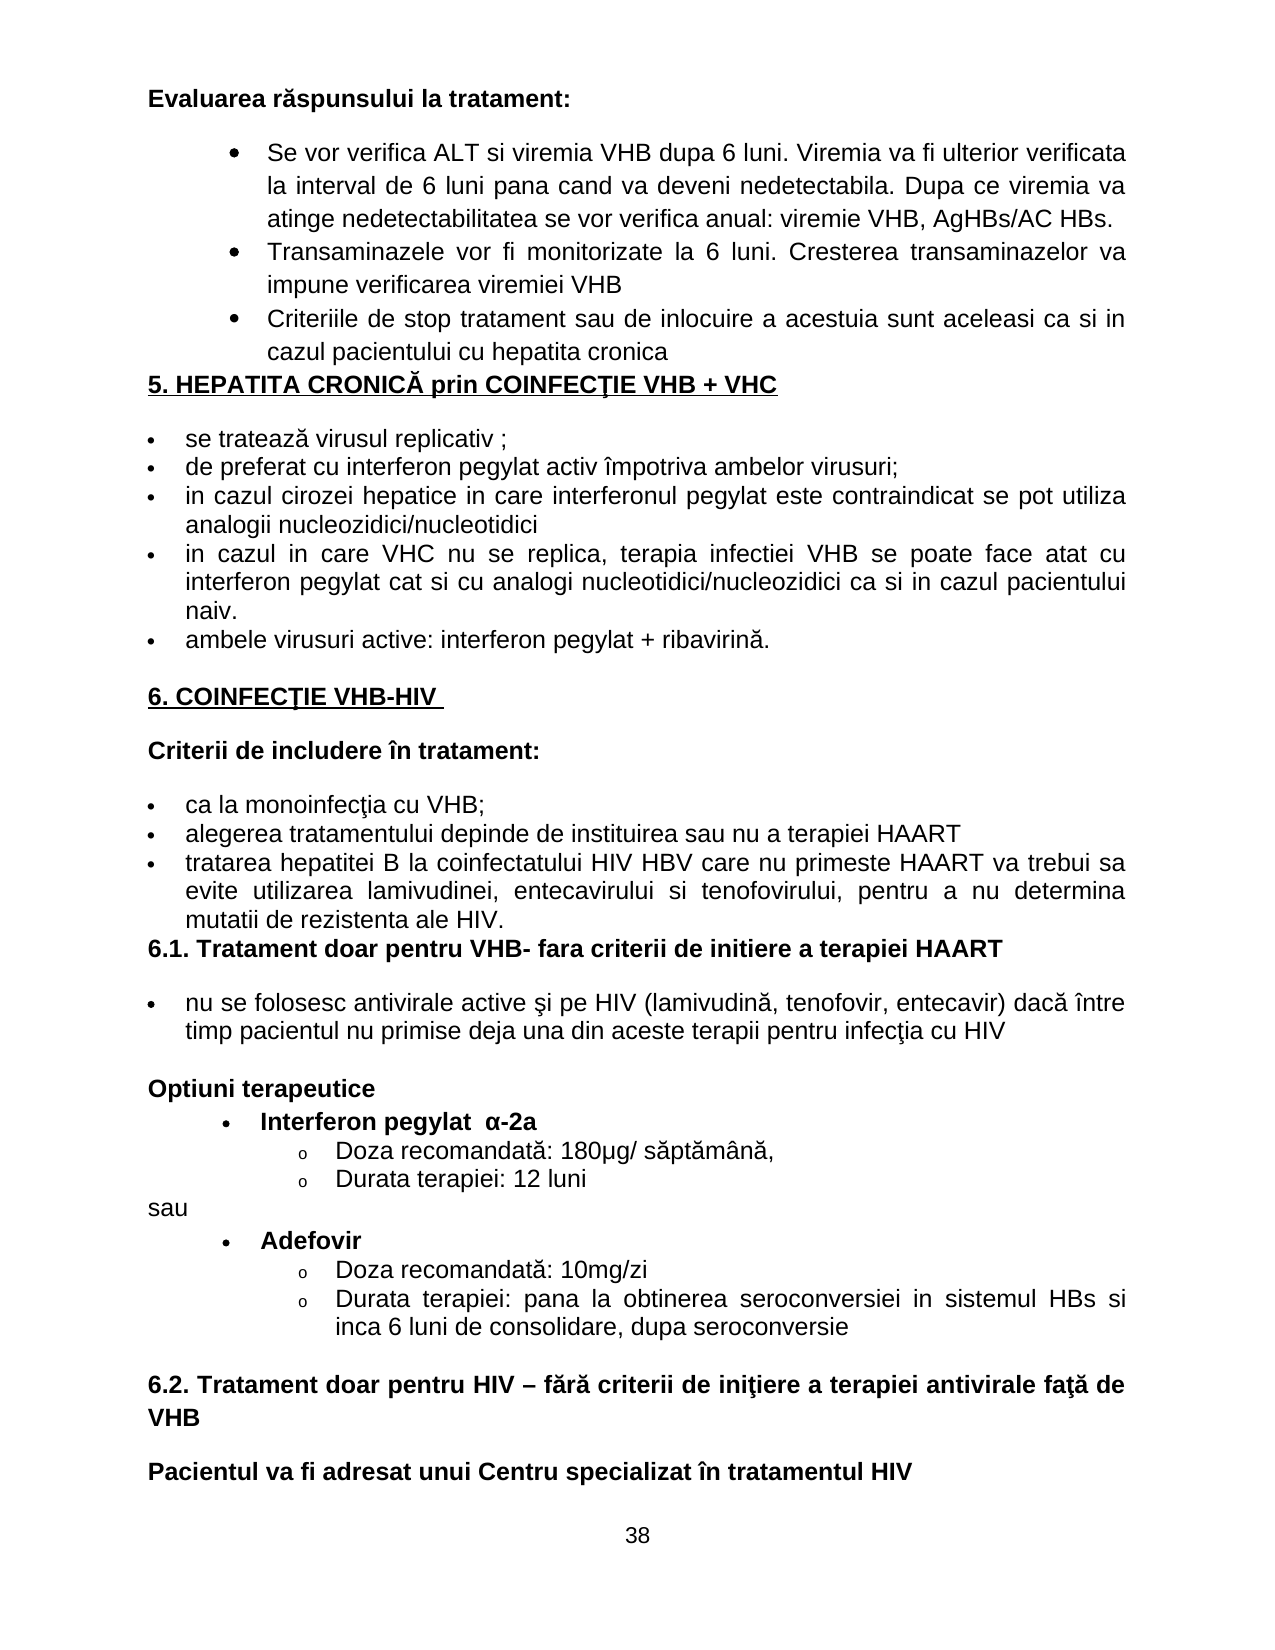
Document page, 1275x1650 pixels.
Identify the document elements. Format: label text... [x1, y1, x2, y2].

text Criterii de includere în tratament: [148, 736, 1127, 765]
list Durata terapiei: pana la obtinerea seroconversiei in sistemul HBs si inca 6 luni de consolidare, dupa seroconversie [298, 1284, 1127, 1341]
list alegerea tratamentului depinde de instituirea sau nu a terapiei HAART [148, 819, 1127, 847]
list ca la monoinfecţia cu VHB; [148, 790, 1127, 819]
list in cazul cirozei hepatice in care interferonul pegylat este contraindicat se pot utiliza analogii nucleozidici/nucleotidici [148, 481, 1127, 538]
list nu se folosesc antivirale active şi pe HIV (lamivudină, tenofovir, entecavir) dacă între timp pacientul nu primise deja una din aceste terapii pentru infecţia cu HIV [148, 988, 1127, 1045]
list Adefovir [223, 1226, 1127, 1255]
list in cazul in care VHC nu se replica, terapia infectiei VHB se poate face atat cu interferon pegylat cat si cu analogi nucleotidici/nucleozidici ca si in cazul pacientului naiv. [148, 538, 1127, 625]
list tratarea hepatitei B la coinfectatului HIV HBV care nu primeste HAART va trebui sa evite utilizarea lamivudinei, entecavirului si tenofovirului, pentru a nu determina mutatii de rezistenta ale HIV. [148, 847, 1127, 934]
list Interferon pegylat α-2a [223, 1107, 1127, 1136]
list Se vor verifica ALT si viremia VHB dupa 6 luni. Viremia va fi ulterior verificata la interval de 6 luni pana cand va deveni nedetectabila. Dupa ce viremia va atinge nedetectabilitatea se vor verifica anual: viremie VHB, AgHBs/AC HBs. [230, 138, 1127, 233]
list Transaminazele vor fi monitorizate la 6 luni. Cresterea transaminazelor va impune verificarea viremiei VHB [230, 237, 1127, 299]
list Durata terapiei: 12 luni [298, 1164, 1127, 1193]
text Pacientul va fi adresat unui Centru specializat în tratamentul HIV [148, 1457, 1127, 1486]
text 5. HEPATITA CRONICĂ prin COINFECŢIE VHB + VHC [148, 370, 1127, 398]
text 6. COINFECŢIE VHB-HIV [148, 682, 1127, 711]
text Optiuni terapeutice [148, 1074, 1127, 1103]
list de preferat cu interferon pegylat activ împotriva ambelor virusuri; [148, 452, 1127, 481]
text Evaluarea răspunsului la tratament: [148, 84, 1127, 113]
list se tratează virusul replicativ ; [148, 423, 1127, 452]
list Criteriile de stop tratament sau de inlocuire a acestuia sunt aceleasi ca si in cazul pacientului cu hepatita cronica [230, 303, 1127, 365]
list ambele virusuri active: interferon pegylat + ribavirină. [148, 625, 1127, 653]
list Doza recomandată: 10mg/zi [298, 1255, 1127, 1284]
text 6.2. Tratament doar pentru HIV – fără criterii de iniţiere a terapiei antivirale faţă de VHB [148, 1370, 1127, 1432]
text 6.1. Tratament doar pentru VHB- fara criterii de initiere a terapiei HAART [148, 934, 1127, 962]
list Doza recomandată: 180μg/ săptămână, [298, 1136, 1127, 1164]
text sau [148, 1193, 1127, 1222]
